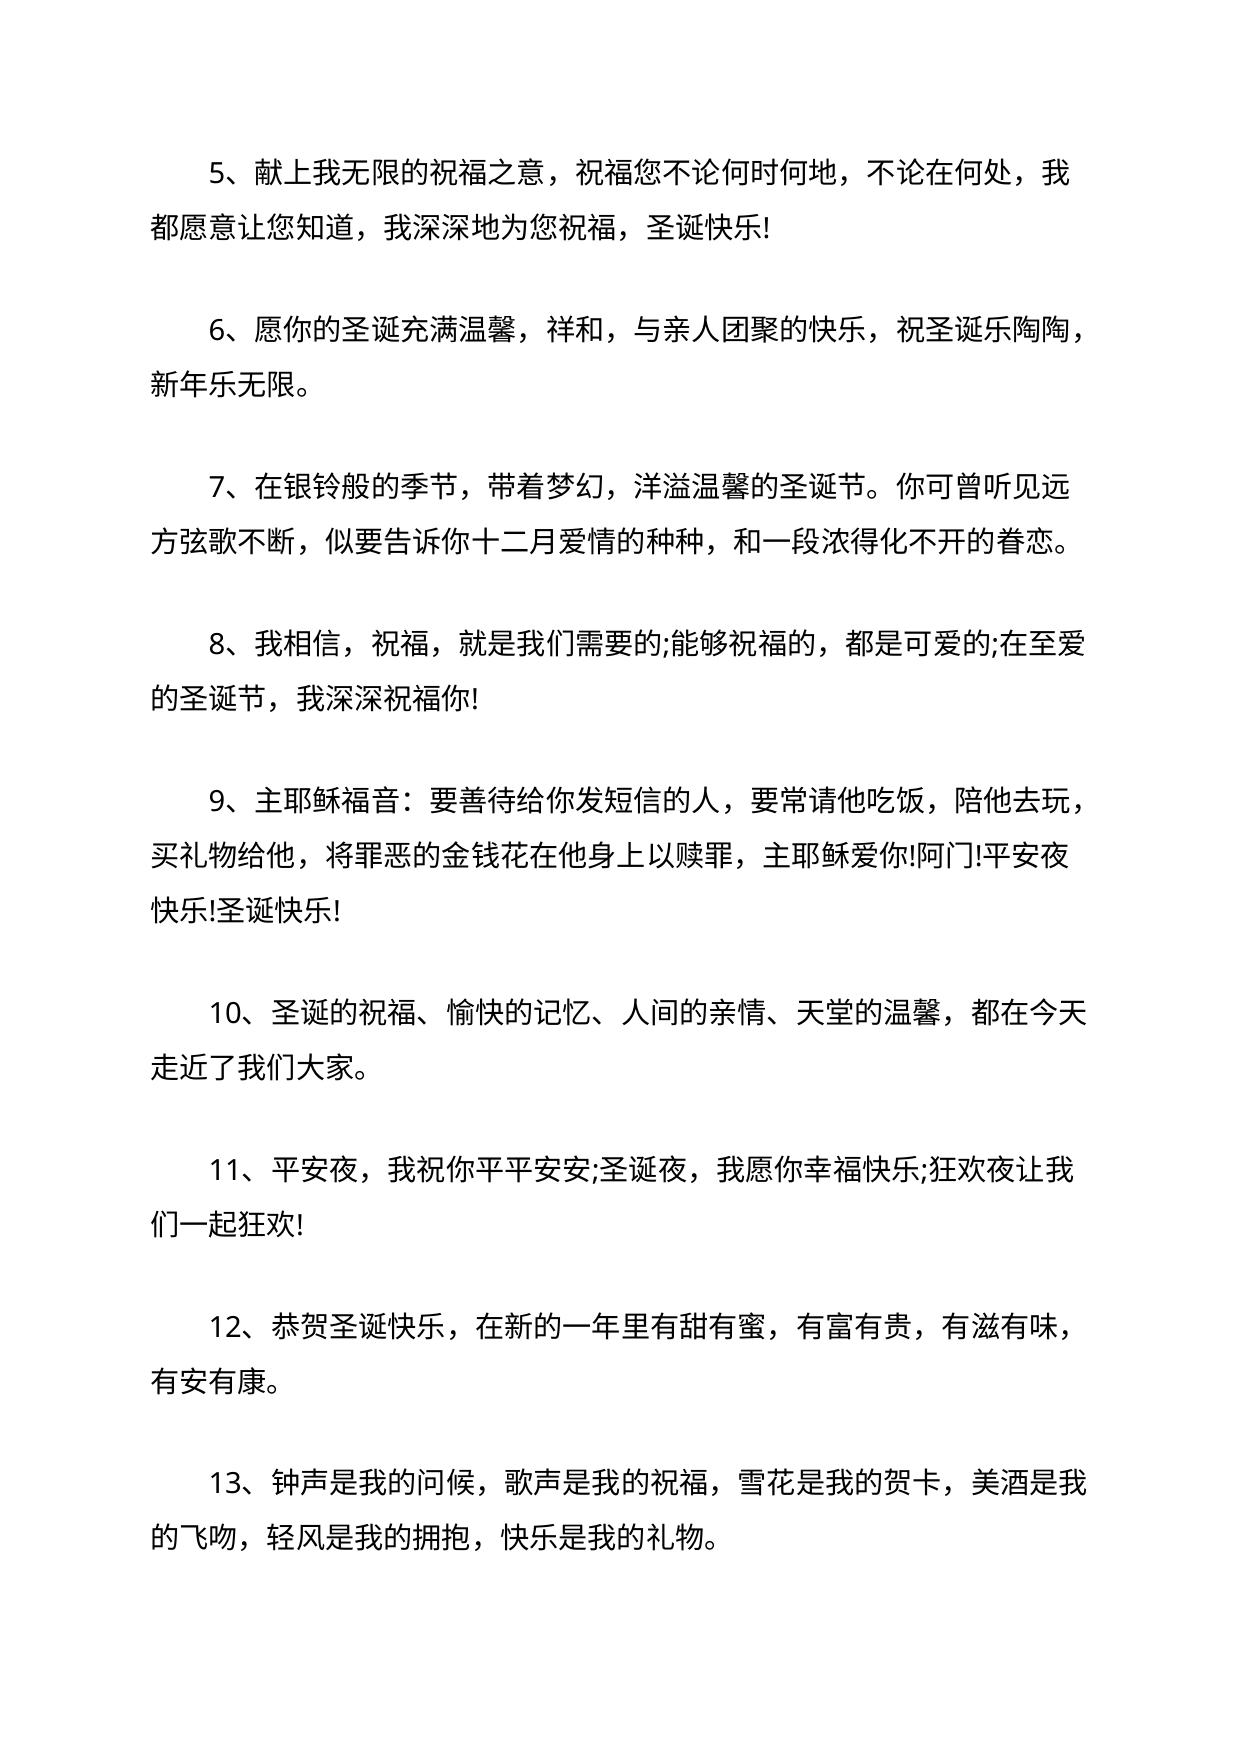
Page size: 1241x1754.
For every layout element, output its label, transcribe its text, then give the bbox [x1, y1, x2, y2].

text 6、愿你的圣诞充满温馨，祥和，与亲人团聚的快乐，祝圣诞乐陶陶，新年乐无限。 [150, 307, 1090, 404]
text 5、献上我无限的祝福之意，祝福您不论何时何地，不论在何处，我都愿意让您知道，我深深地为您祝福，圣诞快乐! [150, 150, 1090, 247]
text 10、圣诞的祝福、愉快的记忆、人间的亲情、天堂的温馨，都在今天走近了我们大家。 [150, 989, 1090, 1087]
text 11、平安夜，我祝你平平安安;圣诞夜，我愿你幸福快乐;狂欢夜让我们一起狂欢! [150, 1146, 1090, 1244]
text 12、恭贺圣诞快乐，在新的一年里有甜有蜜，有富有贵，有滋有味，有安有康。 [150, 1303, 1090, 1401]
text 8、我相信，祝福，就是我们需要的;能够祝福的，都是可爱的;在至爱的圣诞节，我深深祝福你! [150, 621, 1090, 718]
text 7、在银铃般的季节，带着梦幻，洋溢温馨的圣诞节。你可曾听见远方弦歌不断，似要告诉你十二月爱情的种种，和一段浓得化不开的眷恋。 [150, 464, 1090, 561]
text 13、钟声是我的问候，歌声是我的祝福，雪花是我的贺卡，美酒是我的飞吻，轻风是我的拥抱，快乐是我的礼物。 [150, 1460, 1090, 1557]
text 9、主耶稣福音：要善待给你发短信的人，要常请他吃饭，陪他去玩，买礼物给他，将罪恶的金钱花在他身上以赎罪，主耶稣爱你!阿门!平安夜快乐!圣诞快乐! [150, 777, 1090, 930]
